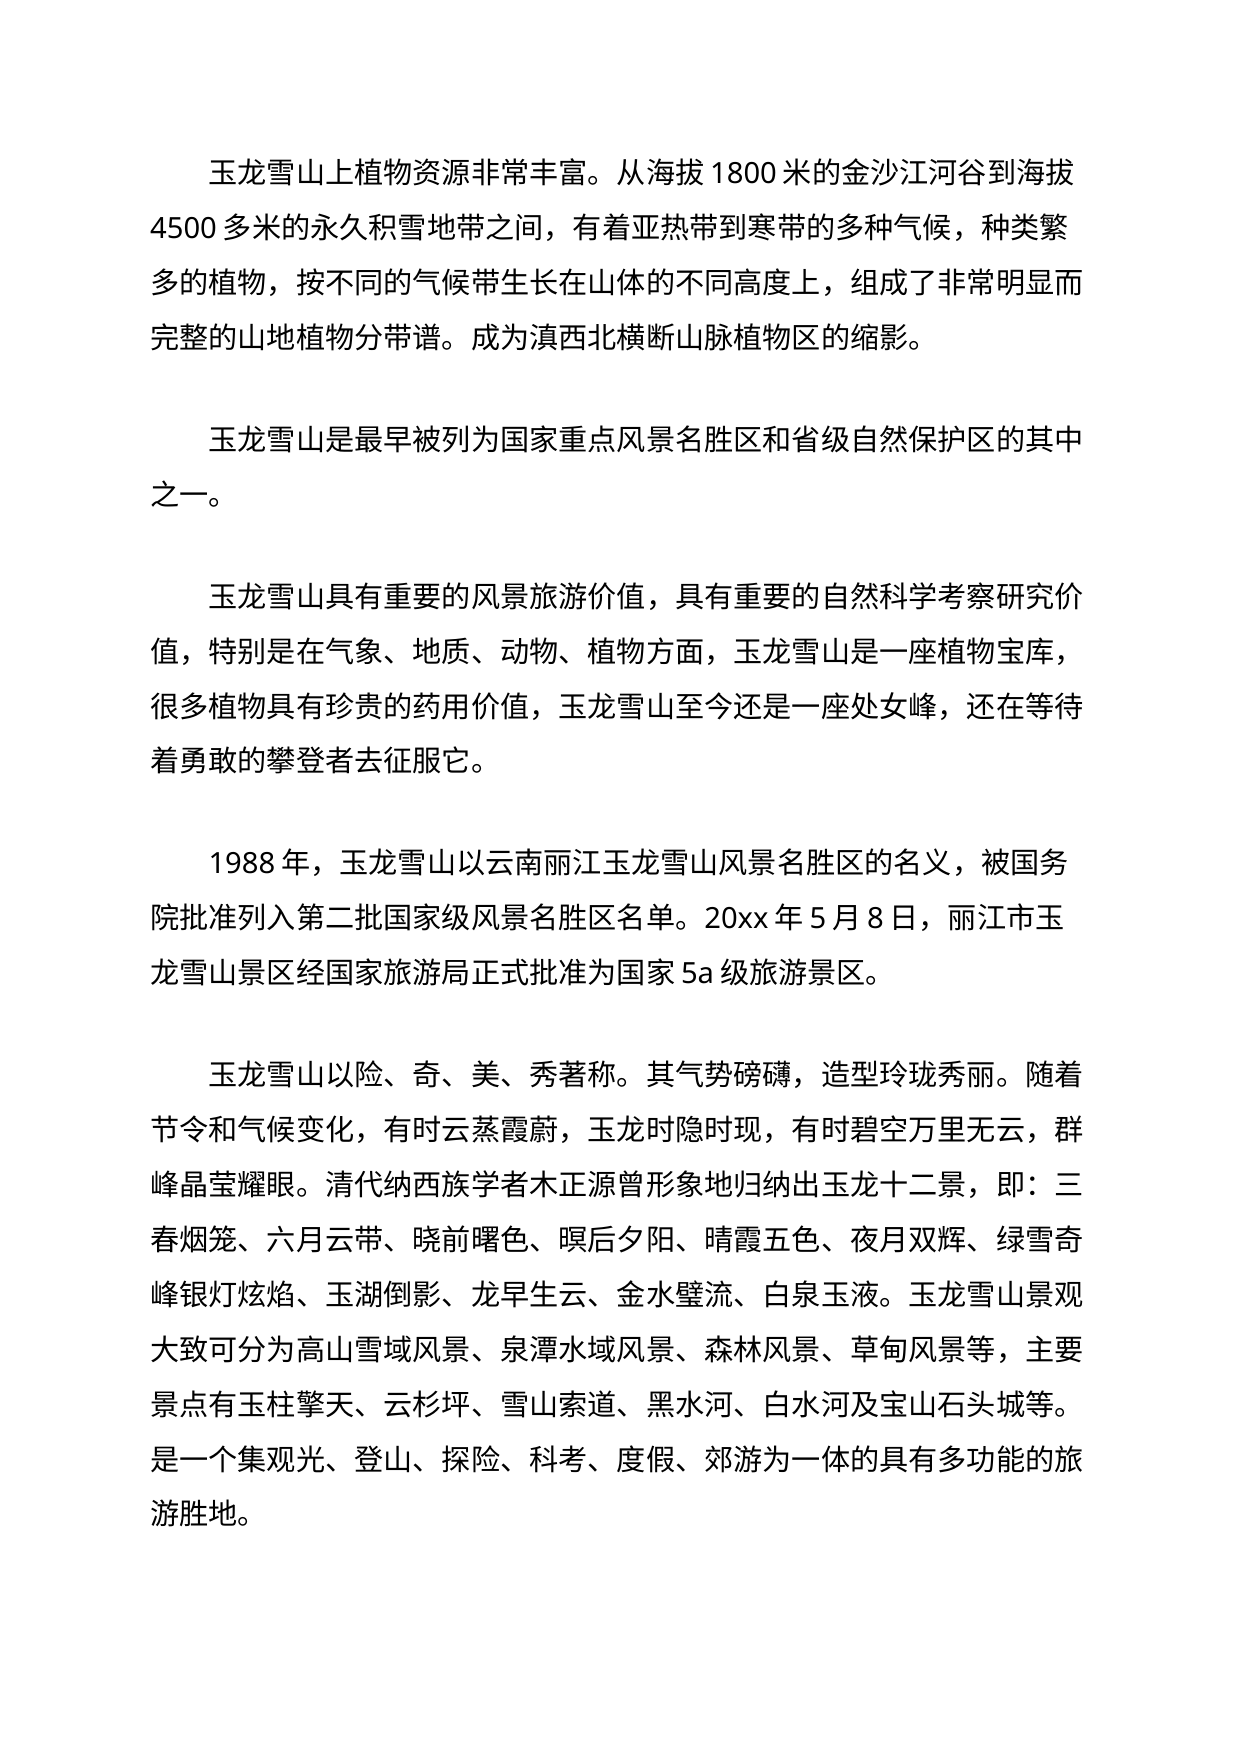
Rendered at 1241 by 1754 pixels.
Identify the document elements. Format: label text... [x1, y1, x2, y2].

text 玉龙雪山是最早被列为国家重点风景名胜区和省级自然保护区的其中之一。 [150, 417, 1090, 514]
text 玉龙雪山具有重要的风景旅游价值，具有重要的自然科学考察研究价值，特别是在气象、地质、动物、植物方面，玉龙雪山是一座植物宝库，很多植物具有珍贵的药用价值，玉龙雪山至今还是一座处女峰，还在等待着勇敢的攀登者去征服它。 [150, 573, 1090, 780]
text 玉龙雪山以险、奇、美、秀著称。其气势磅礴，造型玲珑秀丽。随着节令和气候变化，有时云蒸霞蔚，玉龙时隐时现，有时碧空万里无云，群峰晶莹耀眼。清代纳西族学者木正源曾形象地归纳出玉龙十二景，即：三春烟笼、六月云带、晓前曙色、暝后夕阳、晴霞五色、夜月双辉、绿雪奇峰银灯炫焰、玉湖倒影、龙早生云、金水璧流、白泉玉液。玉龙雪山景观大致可分为高山雪域风景、泉潭水域风景、森林风景、草甸风景等，主要景点有玉柱擎天、云杉坪、雪山索道、黑水河、白水河及宝山石头城等。是一个集观光、登山、探险、科考、度假、郊游为一体的具有多功能的旅游胜地。 [150, 1052, 1090, 1533]
text 1988年，玉龙雪山以云南丽江玉龙雪山风景名胜区的名义，被国务院批准列入第二批国家级风景名胜区名单。20xx年5月8日，丽江市玉龙雪山景区经国家旅游局正式批准为国家5a级旅游景区。 [150, 840, 1090, 992]
text 玉龙雪山上植物资源非常丰富。从海拔1800米的金沙江河谷到海拔4500多米的永久积雪地带之间，有着亚热带到寒带的多种气候，种类繁多的植物，按不同的气候带生长在山体的不同高度上，组成了非常明显而完整的山地植物分带谱。成为滇西北横断山脉植物区的缩影。 [150, 150, 1090, 357]
